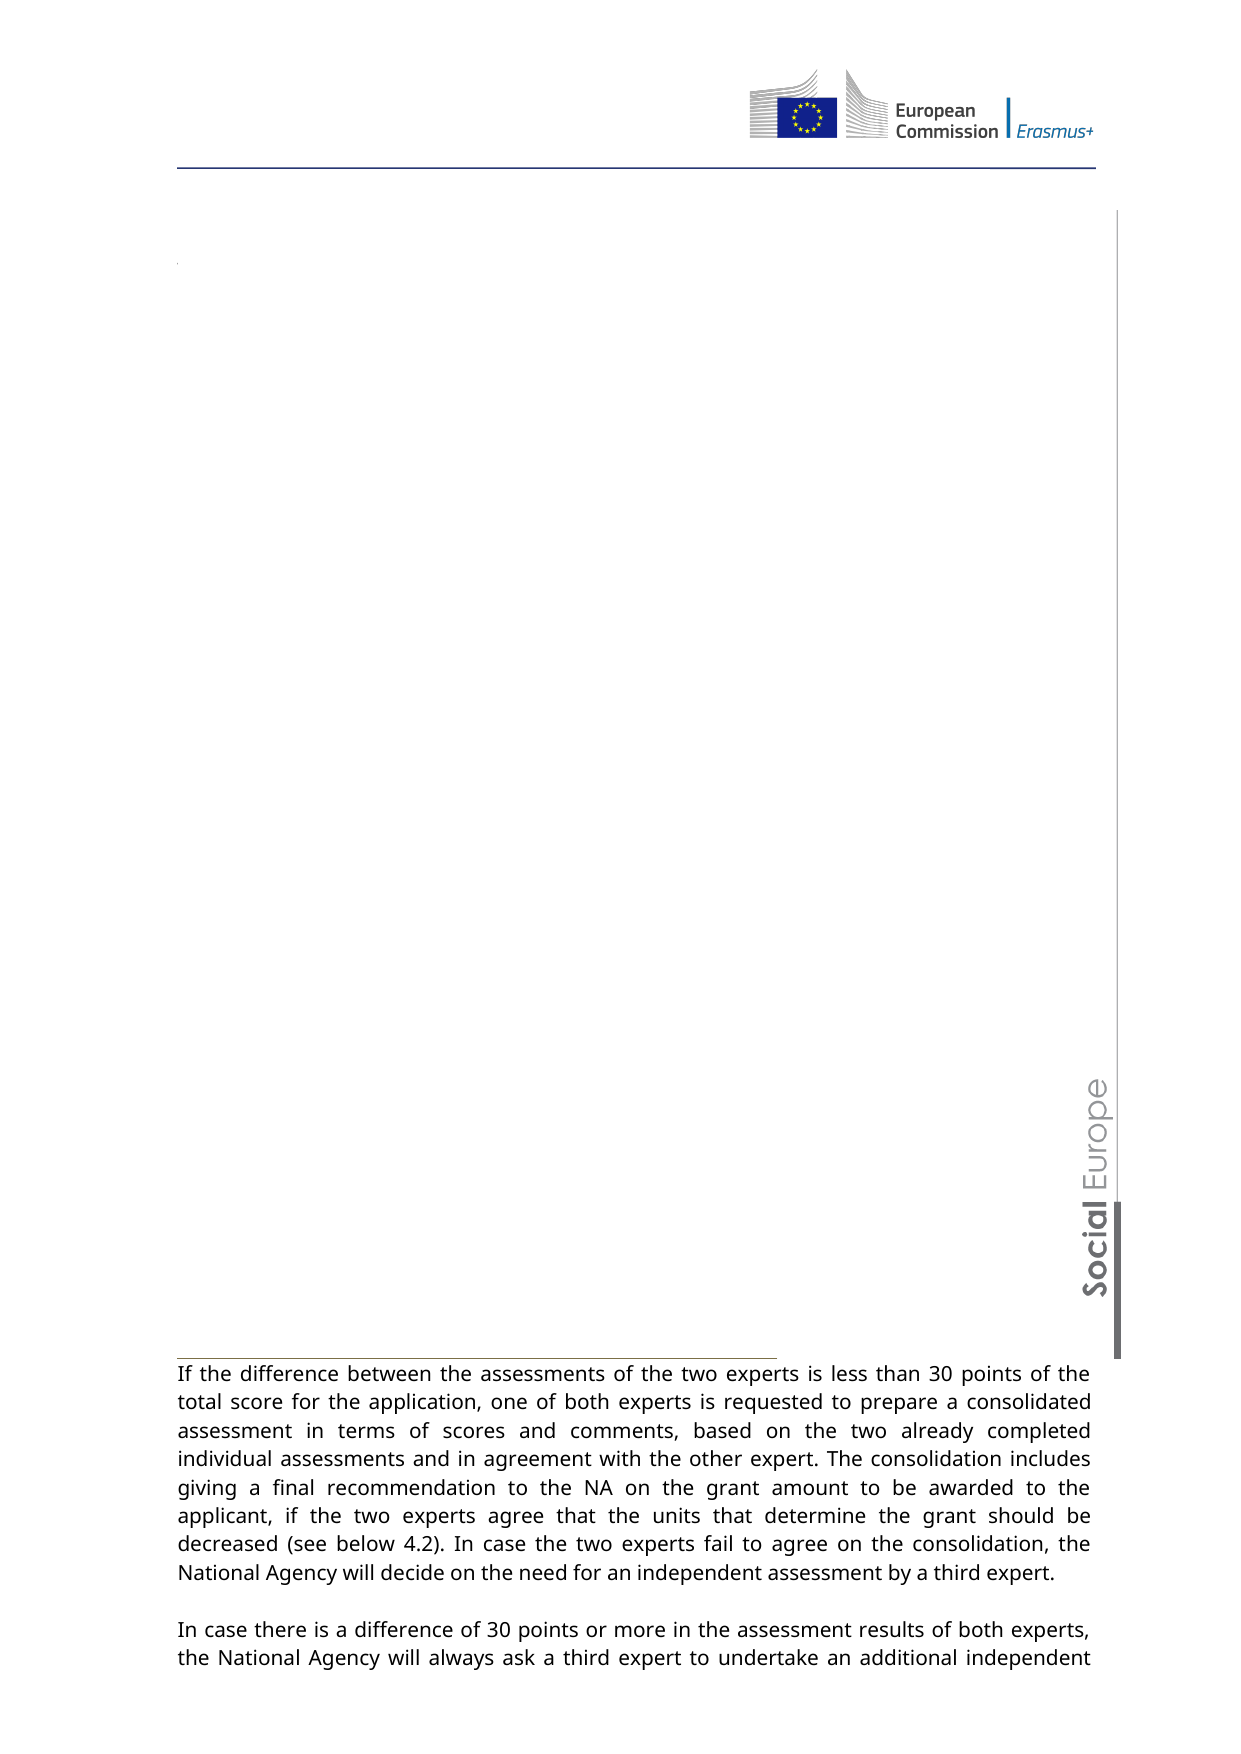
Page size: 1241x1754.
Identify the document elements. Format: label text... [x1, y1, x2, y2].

picture [749, 69, 1093, 142]
text If the difference between the assessments of the two experts is less than 30 points of the total score for the application, one of both experts is requested to prepare a consolidated assessment in terms of scores and comments, based on the two already completed individual assessments and in agreement with the other expert. The consolidation includes giving a final recommendation to the NA on the grant amount to be awarded to the applicant, if the two experts agree that the units that determine the grant should be decreased (see below 4.2). In case the two experts fail to agree on the consolidation, the National Agency will decide on the need for an independent assessment by a third expert. [177, 1359, 1092, 1586]
text In case there is a difference of 30 points or more in the assessment results of both experts, the National Agency will always ask a third expert to undertake an additional independent assessment of the application. The final score will then be determined by the two assessments that are closest in terms of their overall score and the most extreme assessment in terms of overall score is not taken into account for the consolidated assessment. Consolidation of the individual assessments follows the same rules as explained above. [177, 1615, 1092, 1672]
picture [177, 210, 1121, 1359]
